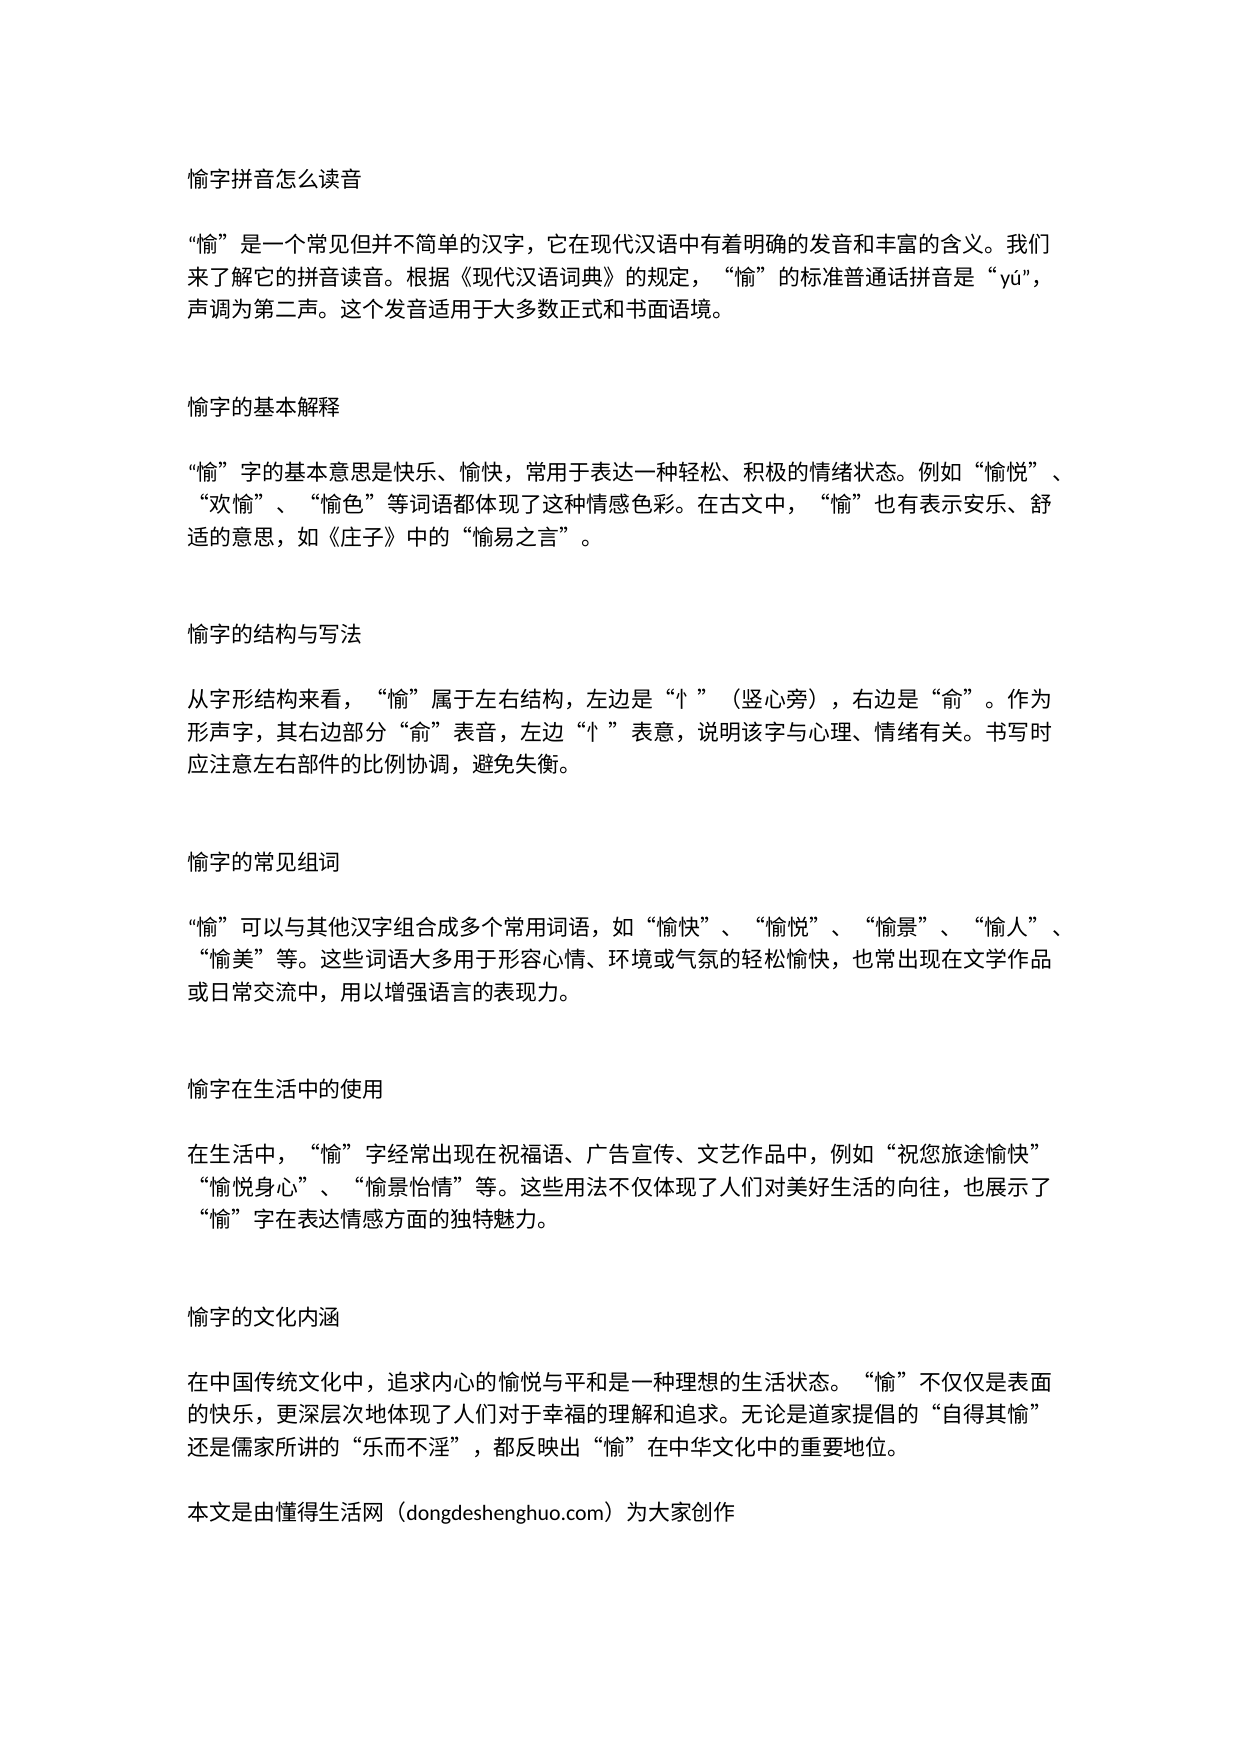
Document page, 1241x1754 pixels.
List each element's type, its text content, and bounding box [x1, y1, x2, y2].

text 愉字的文化内涵 [187, 1299, 1053, 1332]
text “愉”是一个常见但并不简单的汉字，它在现代汉语中有着明确的发音和丰富的含义。我们来了解它的拼音读音。根据《现代汉语词典》的规定，“愉”的标准普通话拼音是“yú”，声调为第二声。这个发音适用于大多数正式和书面语境。 [187, 227, 1053, 324]
text 愉字的基本解释 [187, 389, 1053, 422]
text 在中国传统文化中，追求内心的愉悦与平和是一种理想的生活状态。“愉”不仅仅是表面的快乐，更深层次地体现了人们对于幸福的理解和追求。无论是道家提倡的“自得其愉”，还是儒家所讲的“乐而不淫”，都反映出“愉”在中华文化中的重要地位。 [187, 1364, 1053, 1462]
text 愉字的常见组词 [187, 844, 1053, 877]
text 愉字的结构与写法 [187, 617, 1053, 649]
text 愉字拼音怎么读音 [187, 162, 1053, 194]
text 在生活中，“愉”字经常出现在祝福语、广告宣传、文艺作品中，例如“祝您旅途愉快”、“愉悦身心”、“愉景怡情”等。这些用法不仅体现了人们对美好生活的向往，也展示了“愉”字在表达情感方面的独特魅力。 [187, 1137, 1053, 1234]
text “愉”可以与其他汉字组合成多个常用词语，如“愉快”、“愉悦”、“愉景”、“愉人”、“愉美”等。这些词语大多用于形容心情、环境或气氛的轻松愉快，也常出现在文学作品或日常交流中，用以增强语言的表现力。 [187, 909, 1053, 1007]
text 本文是由懂得生活网（dongdeshenghuo.com）为大家创作 [187, 1494, 1053, 1527]
text “愉”字的基本意思是快乐、愉快，常用于表达一种轻松、积极的情绪状态。例如“愉悦”、“欢愉”、“愉色”等词语都体现了这种情感色彩。在古文中，“愉”也有表示安乐、舒适的意思，如《庄子》中的“愉易之言”。 [187, 454, 1053, 552]
text 愉字在生活中的使用 [187, 1072, 1053, 1104]
text 从字形结构来看，“愉”属于左右结构，左边是“忄”（竖心旁），右边是“俞”。作为形声字，其右边部分“俞”表音，左边“忄”表意，说明该字与心理、情绪有关。书写时应注意左右部件的比例协调，避免失衡。 [187, 682, 1053, 779]
